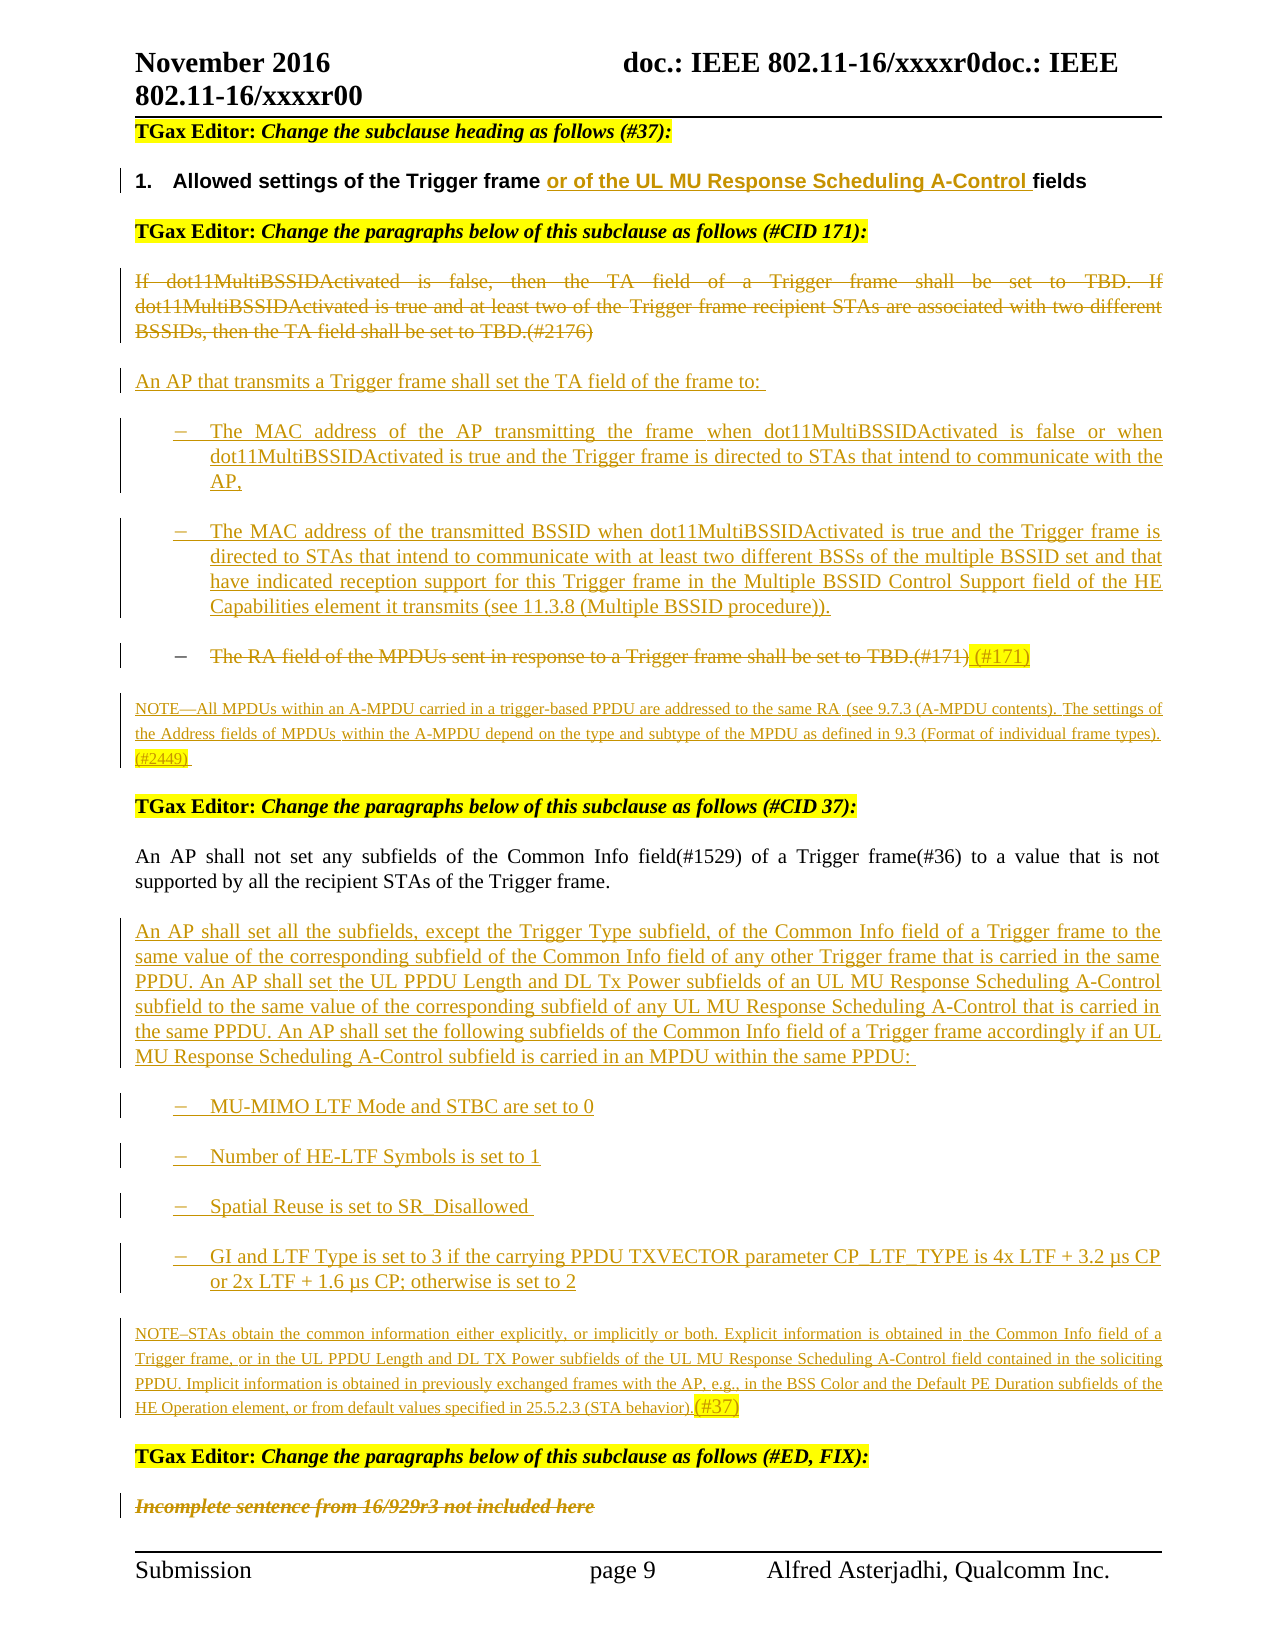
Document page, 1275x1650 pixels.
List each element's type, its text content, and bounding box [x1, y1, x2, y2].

text TGax Editor: Change the subclause heading as follows (#37): [135, 118, 1162, 143]
text TGax Editor: Change the paragraphs below of this subclause as follows (#ED, FIX): [135, 1443, 1162, 1468]
list Allowed settings of the Trigger frame fields [135, 168, 1162, 193]
text An AP shall not set any subfields of the Common Info field(#1529) of a Trigger frame(#36) to a value that is not supported by all the recipient STAs of the Trigger frame. [135, 843, 1162, 893]
text TGax Editor: Change the paragraphs below of this subclause as follows (#CID 37): [135, 793, 1162, 818]
list TGax Editor: Change the paragraphs below of this subclause as follows (#CID 171): [135, 218, 1162, 243]
